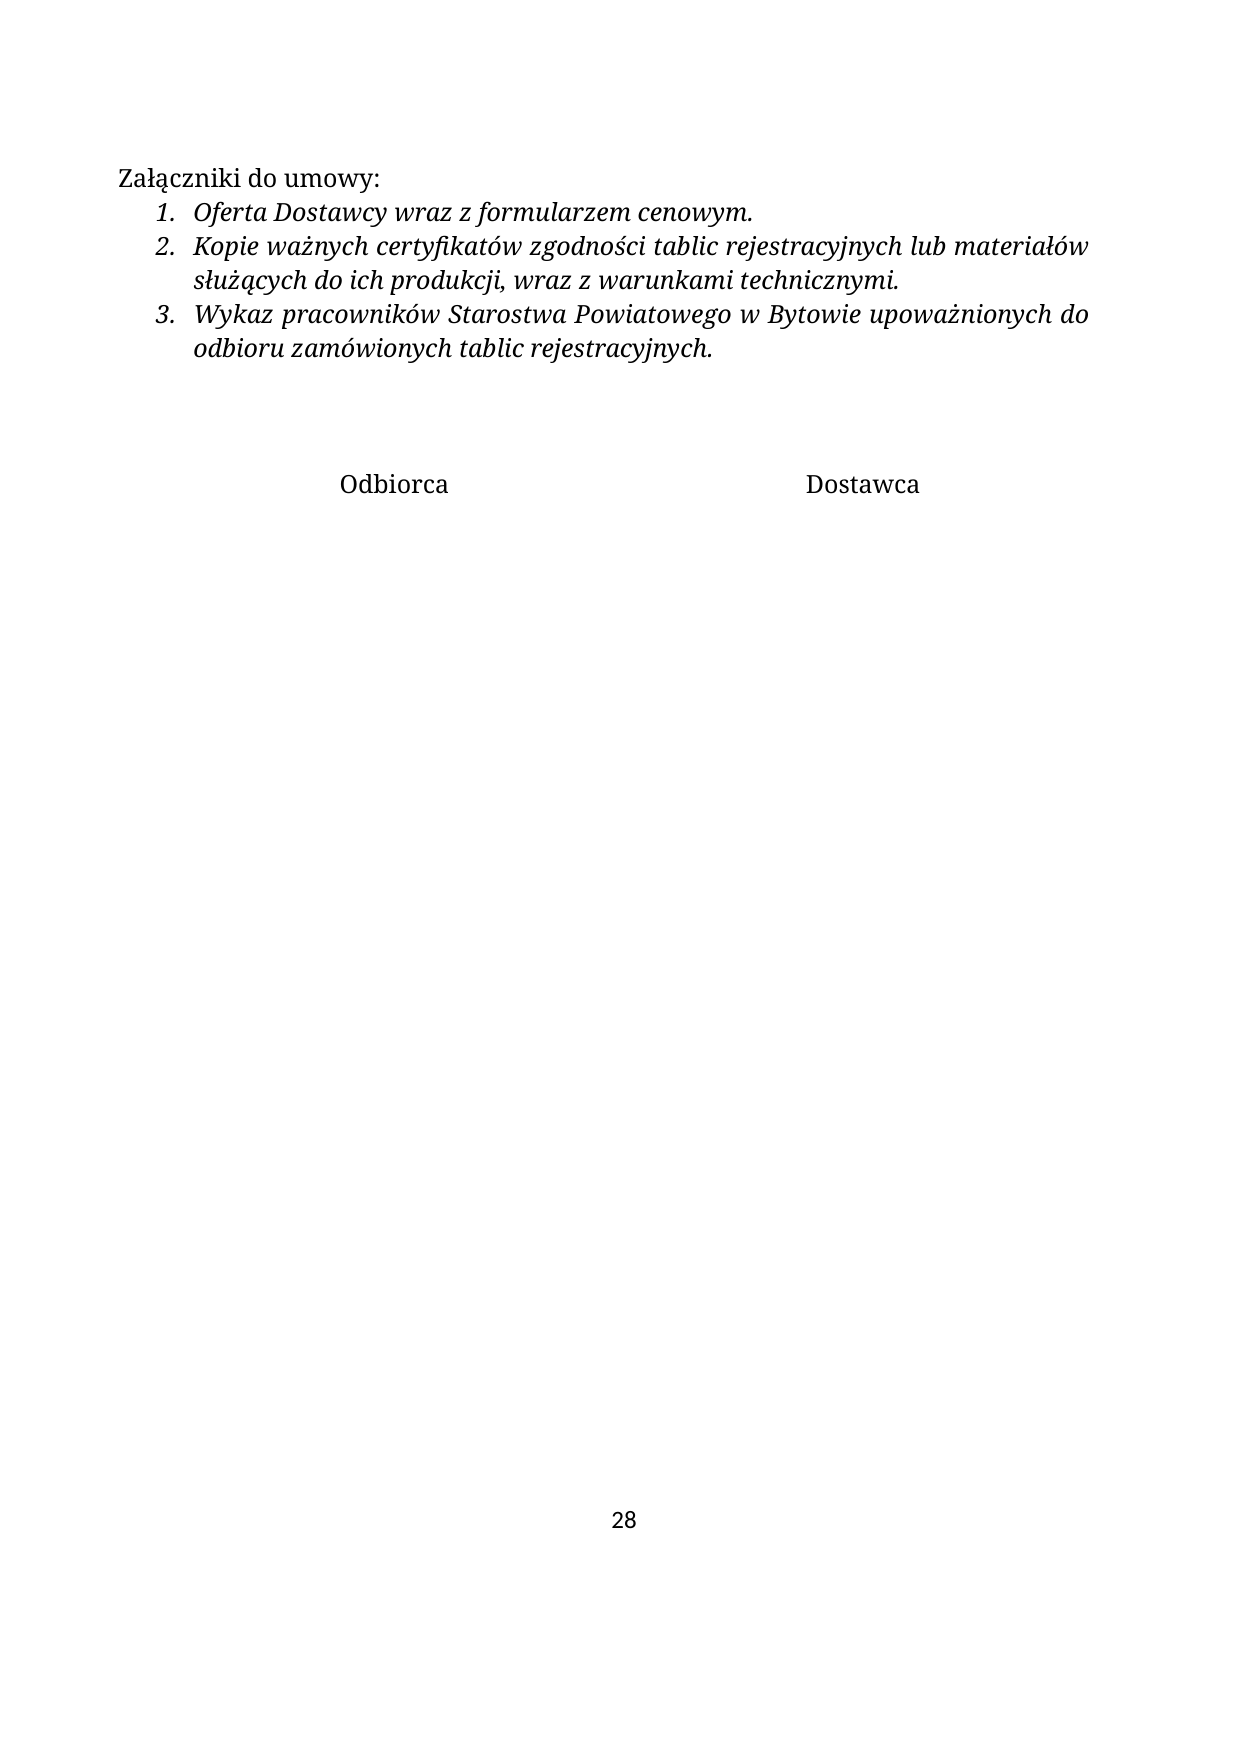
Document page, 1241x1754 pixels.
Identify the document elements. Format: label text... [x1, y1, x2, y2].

list Oferta Dostawcy wraz z formularzem cenowym. [156, 194, 1092, 228]
text Odbiorca Dostawca [266, 467, 1092, 501]
list Kopie ważnych certyfikatów zgodności tablic rejestracyjnych lub materiałów służących do ich produkcji, wraz z warunkami technicznymi. [156, 228, 1092, 297]
list Wykaz pracowników Starostwa Powiatowego w Bytowie upoważnionych do odbioru zamówionych tablic rejestracyjnych. [156, 297, 1092, 365]
text Załączniki do umowy: [118, 160, 1092, 194]
